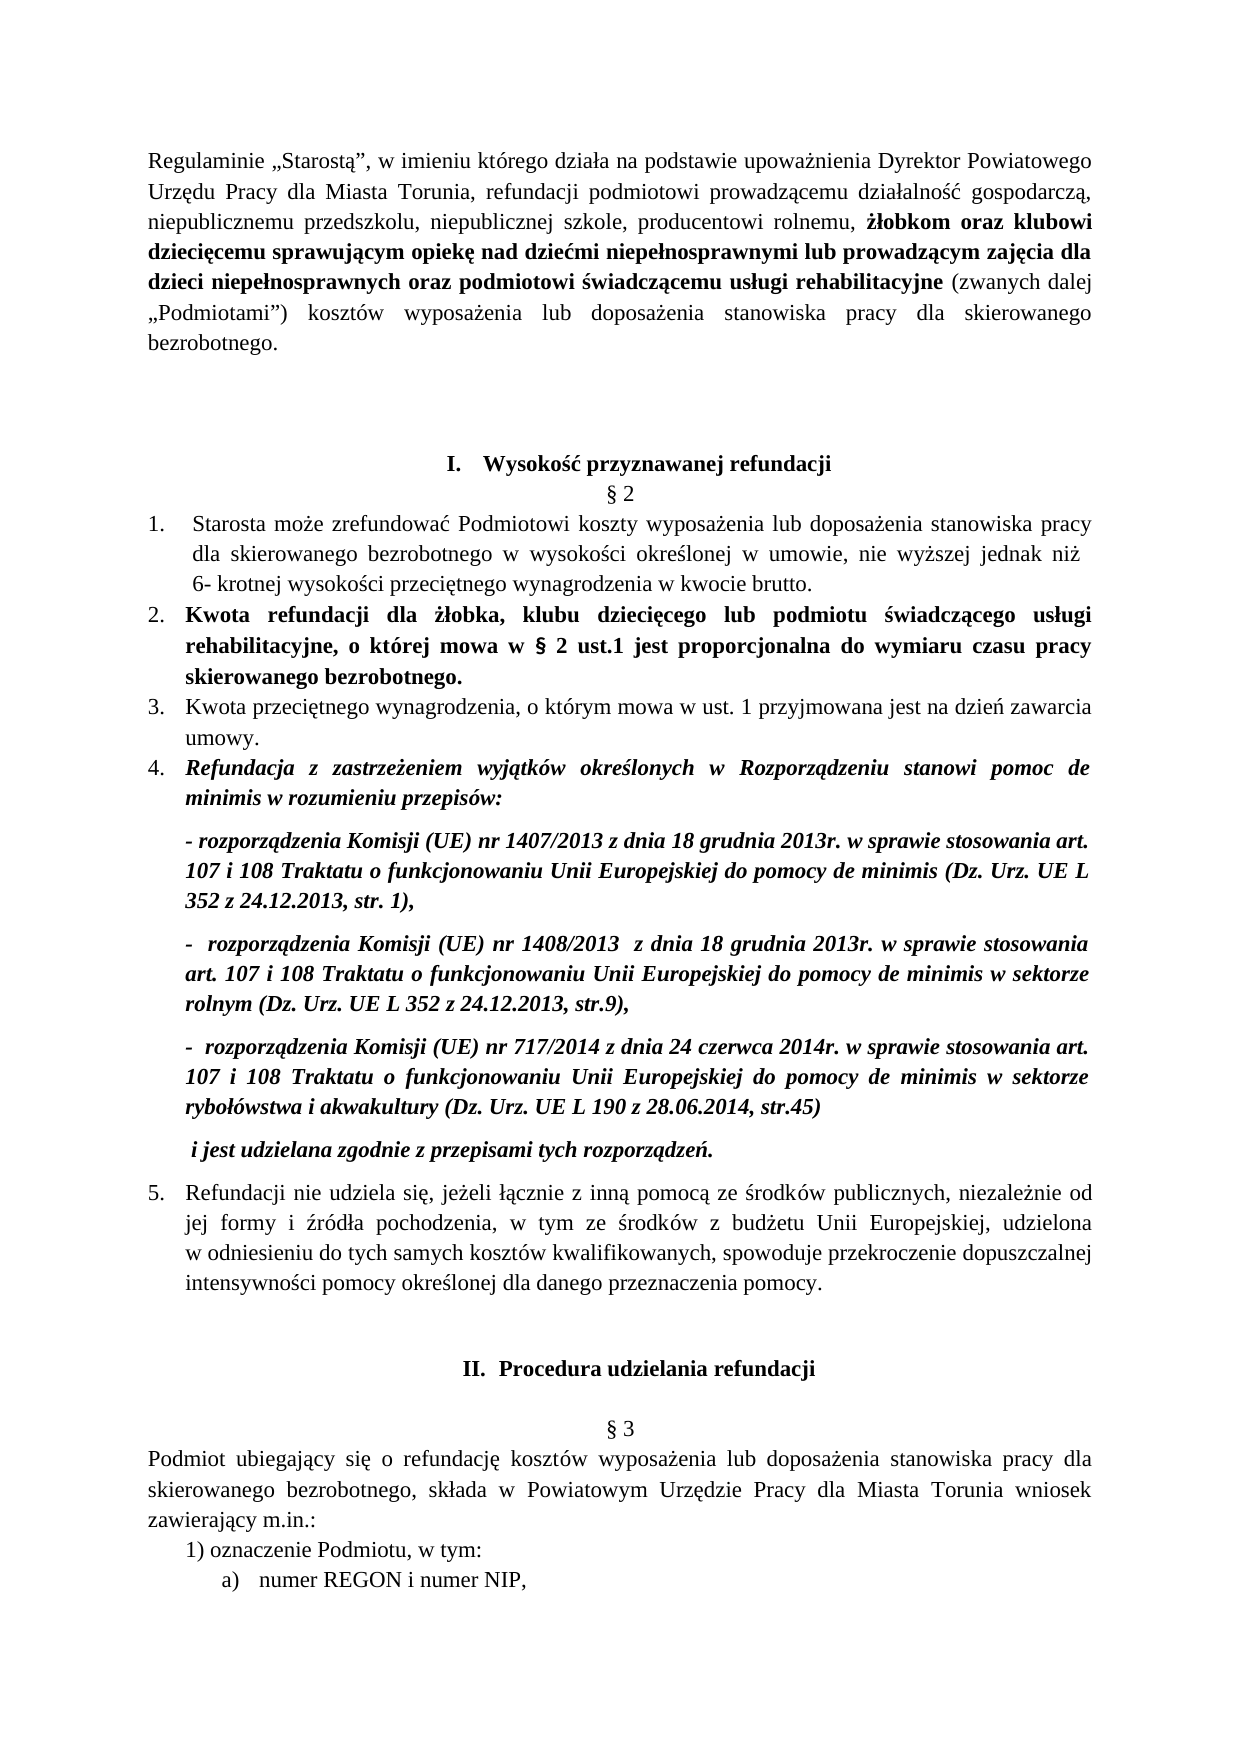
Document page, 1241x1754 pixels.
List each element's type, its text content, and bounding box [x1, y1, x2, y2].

text § 2 [148, 480, 1093, 506]
list Procedura udzielania refundacji [185, 1355, 1093, 1381]
list Refundacji nie udziela się, jeżeli łącznie z inną pomocą ze środków publicznych, niezależnie od jej formy i źródła pochodzenia, w tym ze środków z budżetu Unii Europejskiej, udzielona w odniesieniu do tych samych kosztów kwalifikowanych, spowoduje przekroczenie dopuszczalnej intensywności pomocy określonej dla danego przeznaczenia pomocy. [148, 1179, 1093, 1296]
list Kwota przeciętnego wynagrodzenia, o którym mowa w ust. 1 przyjmowana jest na dzień zawarcia umowy. [148, 693, 1093, 750]
text i jest udzielana zgodnie z przepisami tych rozporządzeń. [185, 1136, 1093, 1162]
text § 3 [148, 1415, 1093, 1442]
text 1) oznaczenie Podmiotu, w tym: [185, 1536, 1093, 1562]
list numer REGON i numer NIP, [221, 1566, 1093, 1593]
text - rozporządzenia Komisji (UE) nr 1408/2013 z dnia 18 grudnia 2013r. w sprawie stosowania art. 107 i 108 Traktatu o funkcjonowaniu Unii Europejskiej do pomocy de minimis w sektorze rolnym (Dz. Urz. UE L 352 z 24.12.2013, str.9), [185, 930, 1093, 1017]
list Kwota refundacji dla żłobka, klubu dziecięcego lub podmiotu świadczącego usługi rehabilitacyjne, o której mowa w § 2 ust.1 jest proporcjonalna do wymiaru czasu pracy skierowanego bezrobotnego. [148, 601, 1093, 689]
list Starosta może zrefundować Podmiotowi koszty wyposażenia lub doposażenia stanowiska pracy dla skierowanego bezrobotnego w wysokości określonej w umowie, nie wyższej jednak niż 6- krotnej wysokości przeciętnego wynagrodzenia w kwocie brutto. [148, 510, 1093, 597]
text Podmiot ubiegający się o refundację kosztów wyposażenia lub doposażenia stanowiska pracy dla skierowanego bezrobotnego, składa w Powiatowym Urzędzie Pracy dla Miasta Torunia wniosek zawierający m.in.: [148, 1445, 1093, 1532]
text - rozporządzenia Komisji (UE) nr 1407/2013 z dnia 18 grudnia 2013r. w sprawie stosowania art. 107 i 108 Traktatu o funkcjonowaniu Unii Europejskiej do pomocy de minimis (Dz. Urz. UE L 352 z 24.12.2013, str. 1), [185, 827, 1093, 913]
list Refundacja z zastrzeżeniem wyjątków określonych w Rozporządzeniu stanowi pomoc de minimis w rozumieniu przepisów: [148, 754, 1093, 810]
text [148, 148, 1093, 355]
list Wysokość przyznawanej refundacji [185, 450, 1093, 476]
text - rozporządzenia Komisji (UE) nr 717/2014 z dnia 24 czerwca 2014r. w sprawie stosowania art. 107 i 108 Traktatu o funkcjonowaniu Unii Europejskiej do pomocy de minimis w sektorze rybołówstwa i akwakultury (Dz. Urz. UE L 190 z 28.06.2014, str.45) [185, 1033, 1093, 1120]
